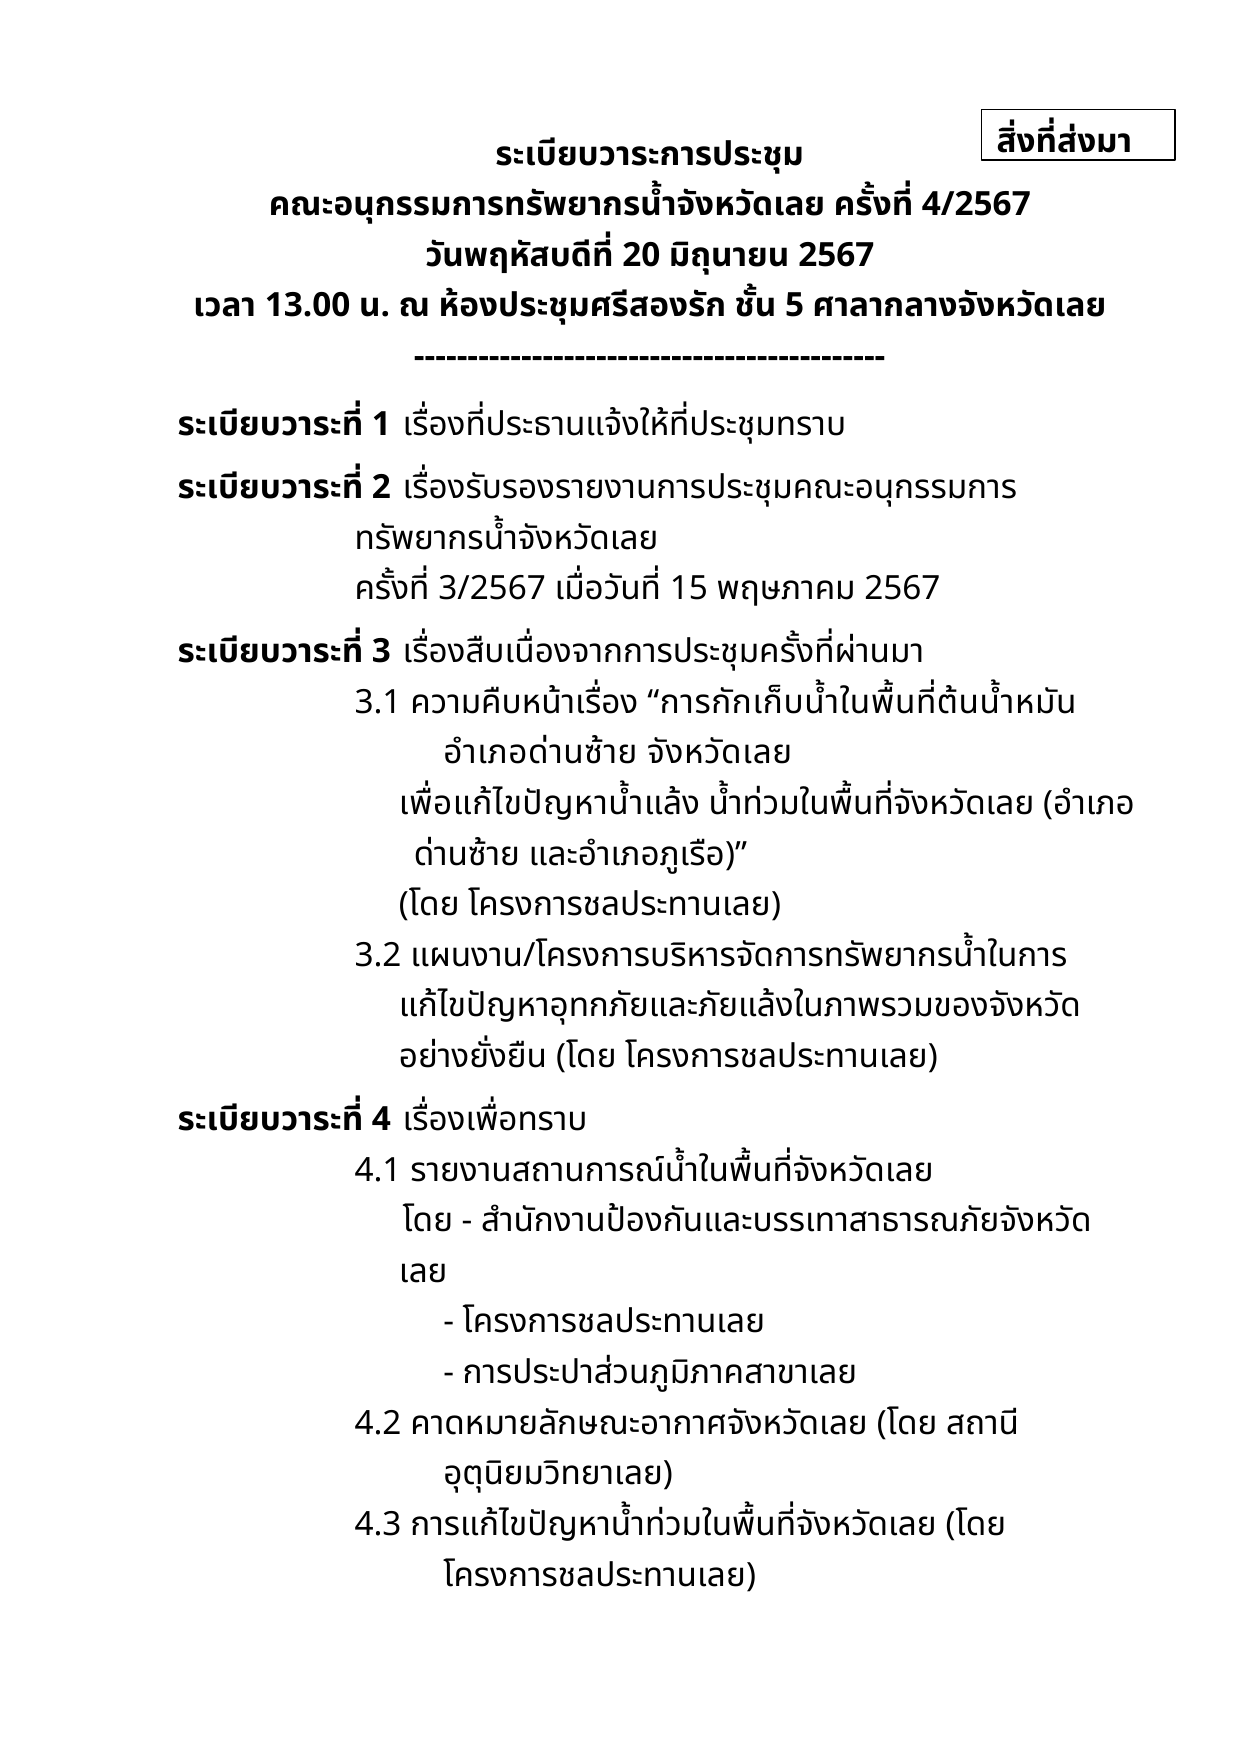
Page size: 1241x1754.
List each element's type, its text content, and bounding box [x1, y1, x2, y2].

text คณะอนุกรรมการทรัพยากรน้ำจังหวัดเลย ครั้งที่ 4/2567 [177, 180, 1122, 231]
text ระเบียบวาระการประชุม [177, 129, 1122, 180]
text - การประปาส่วนภูมิภาคสาขาเลย [399, 1348, 1122, 1398]
text เพื่อแก้ไขปัญหาน้ำแล้ง น้ำท่วมในพื้นที่จังหวัดเลย (อำเภอด่านซ้าย และอำเภอภูเรือ)” [399, 779, 1184, 880]
text -------------------------------------------- [177, 332, 1122, 377]
text 3.1 ความคืบหน้าเรื่อง “การกักเก็บน้ำในพื้นที่ต้นน้ำหมัน อำเภอด่านซ้าย จังหวัดเลย [354, 678, 1139, 779]
text วันพฤหัสบดีที่ 20 มิถุนายน 2567 [177, 231, 1122, 281]
text - โครงการชลประทานเลย [443, 1297, 1122, 1348]
text 4.1 รายงานสถานการณ์น้ำในพื้นที่จังหวัดเลย [354, 1146, 1122, 1196]
text ระเบียบวาระที่ 1 เรื่องที่ประธานแจ้งให้ที่ประชุมทราบ [177, 400, 1122, 451]
text 3.2 แผนงาน/โครงการบริหารจัดการทรัพยากรน้ำในการแก้ไขปัญหาอุทกภัยและภัยแล้งในภาพรวมของจังหวัดอย่างยั่งยืน (โดย โครงการชลประทานเลย) [354, 931, 1131, 1082]
text 4.3 การแก้ไขปัญหาน้ำท่วมในพื้นที่จังหวัดเลย (โดย โครงการชลประทานเลย) [354, 1500, 1122, 1601]
text ระเบียบวาระที่ 3 เรื่องสืบเนื่องจากการประชุมครั้งที่ผ่านมา [177, 627, 1122, 678]
text เวลา 13.00 น. ณ ห้องประชุมศรีสองรัก ชั้น 5 ศาลากลางจังหวัดเลย [177, 281, 1122, 332]
text ระเบียบวาระที่ 2 เรื่องรับรองรายงานการประชุมคณะอนุกรรมการทรัพยากรน้ำจังหวัดเลย [177, 463, 1122, 564]
text ครั้งที่ 3/2567 เมื่อวันที่ 15 พฤษภาคม 2567 [177, 564, 1122, 615]
text ระเบียบวาระที่ 4 เรื่องเพื่อทราบ [177, 1095, 1122, 1146]
text (โดย โครงการชลประทานเลย) [399, 880, 1184, 931]
text 4.2 คาดหมายลักษณะอากาศจังหวัดเลย (โดย สถานีอุตุนิยมวิทยาเลย) [354, 1398, 1122, 1500]
text โดย - สำนักงานป้องกันและบรรเทาสาธารณภัยจังหวัดเลย [399, 1196, 1122, 1297]
